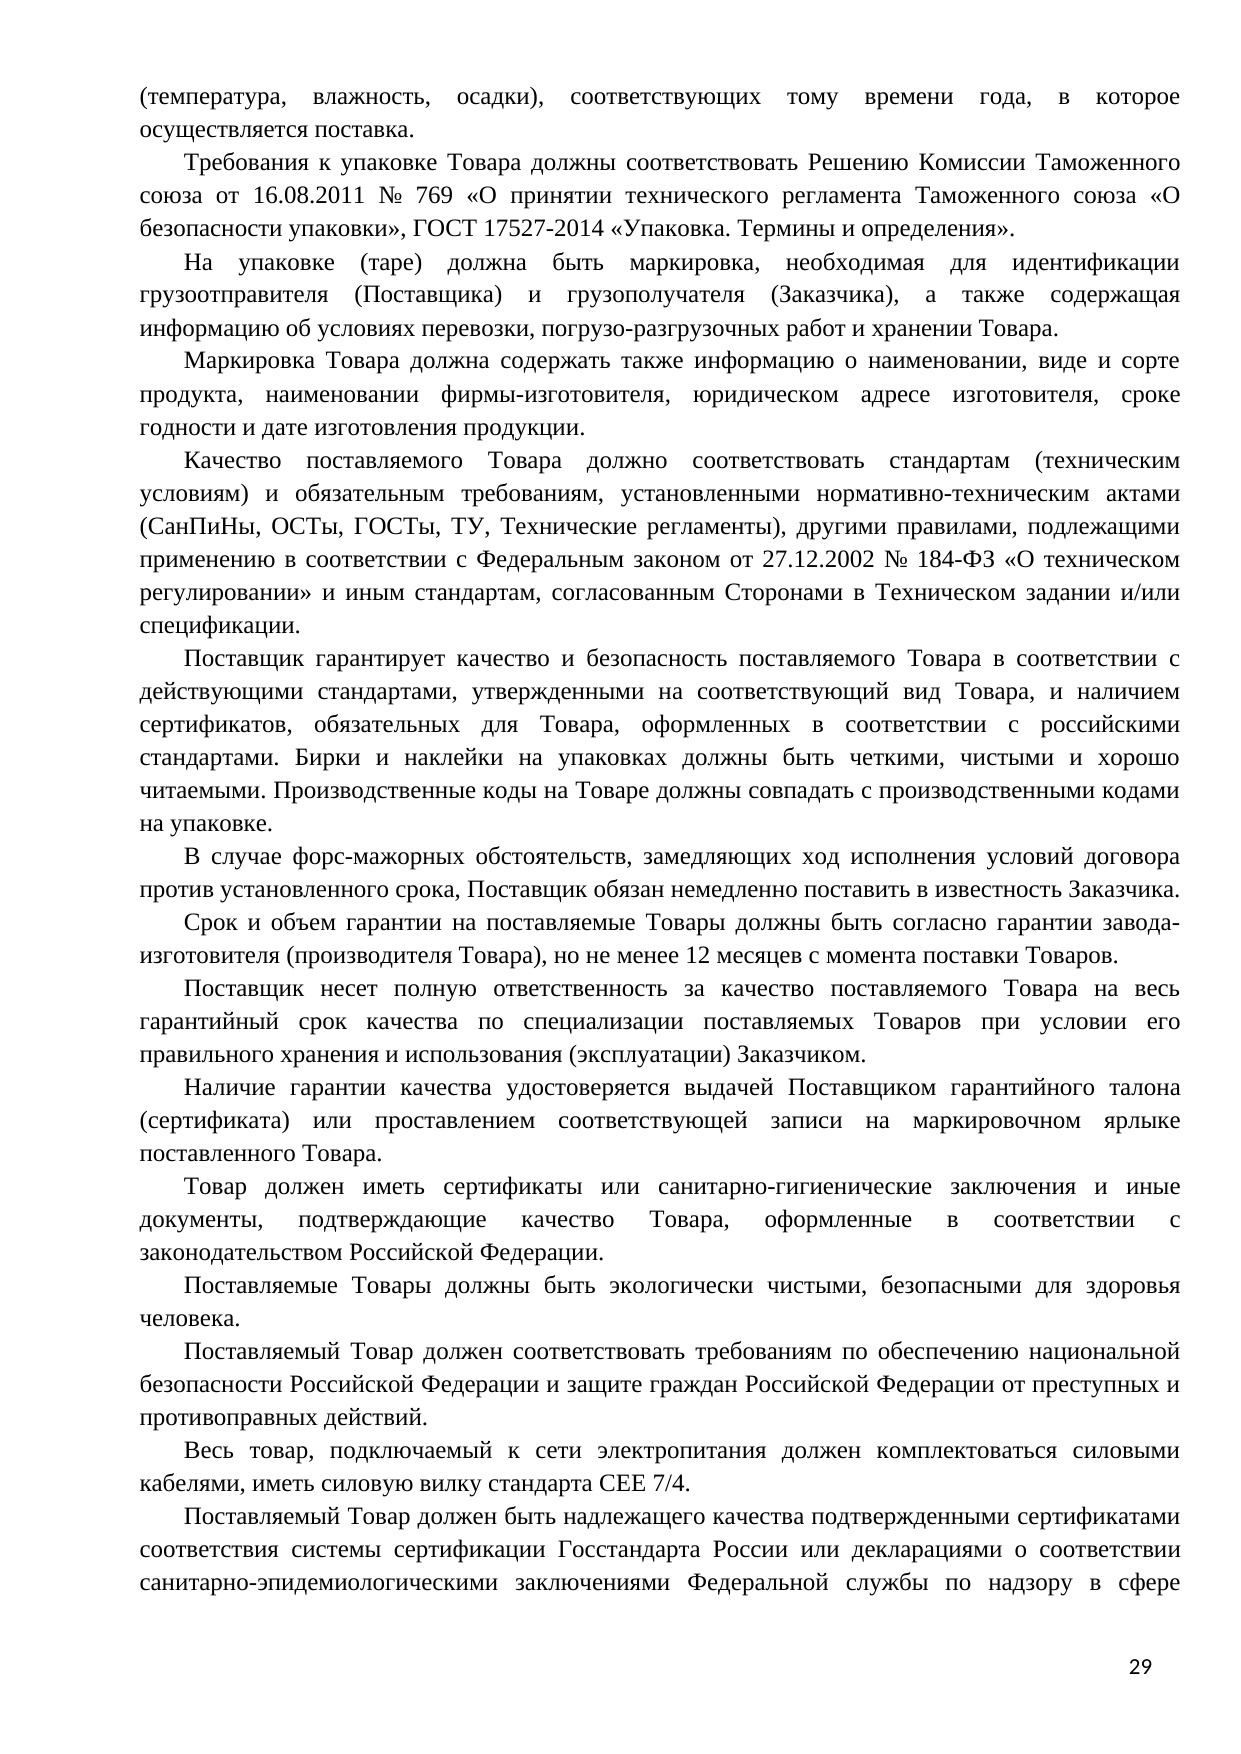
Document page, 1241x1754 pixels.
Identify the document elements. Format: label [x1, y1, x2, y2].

table_header [133, 71, 1188, 1607]
